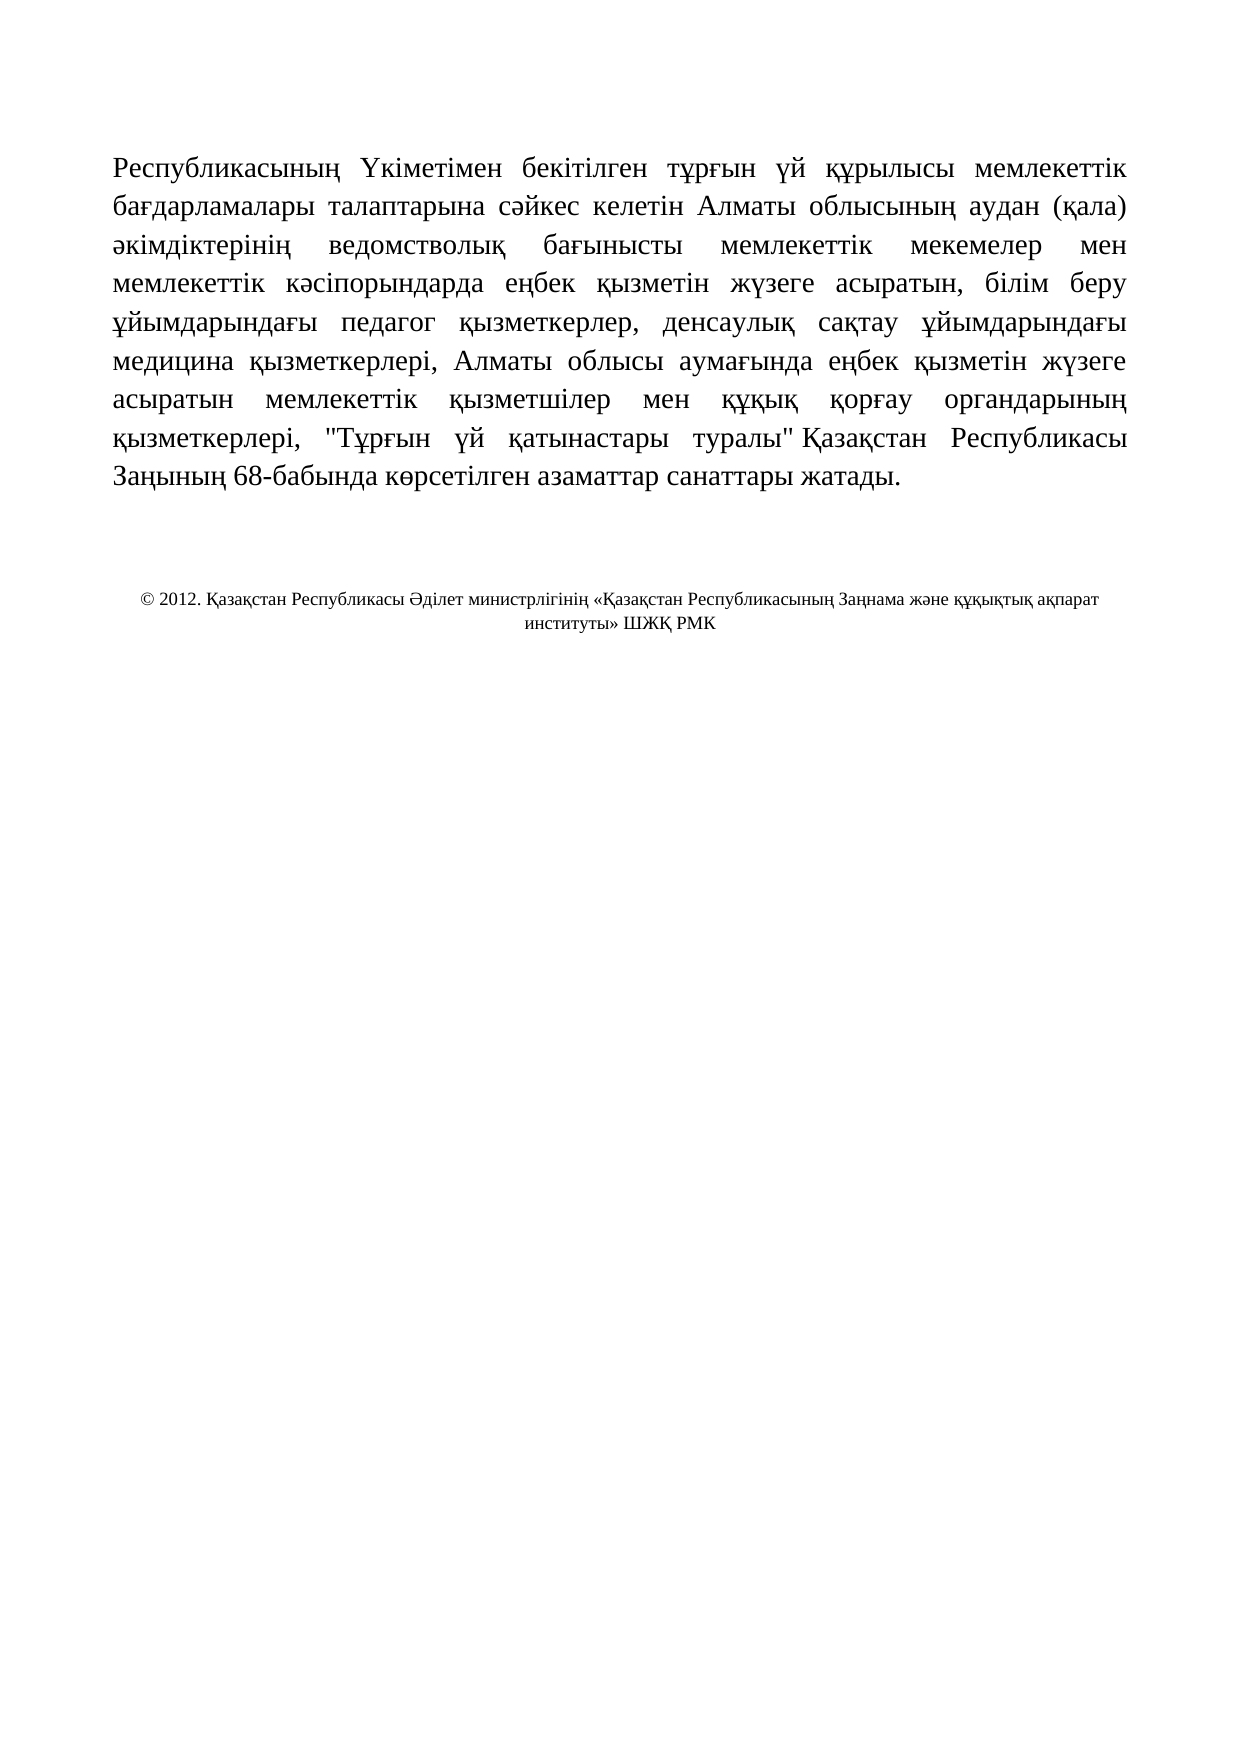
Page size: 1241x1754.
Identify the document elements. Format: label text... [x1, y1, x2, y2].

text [112, 150, 1128, 492]
text © 2012. Қазақстан Республикасы Әділет министрлігінің «Қазақстан Республикасының Заңнама және құқықтық ақпарат институты» ШЖҚ РМК [112, 587, 1128, 634]
